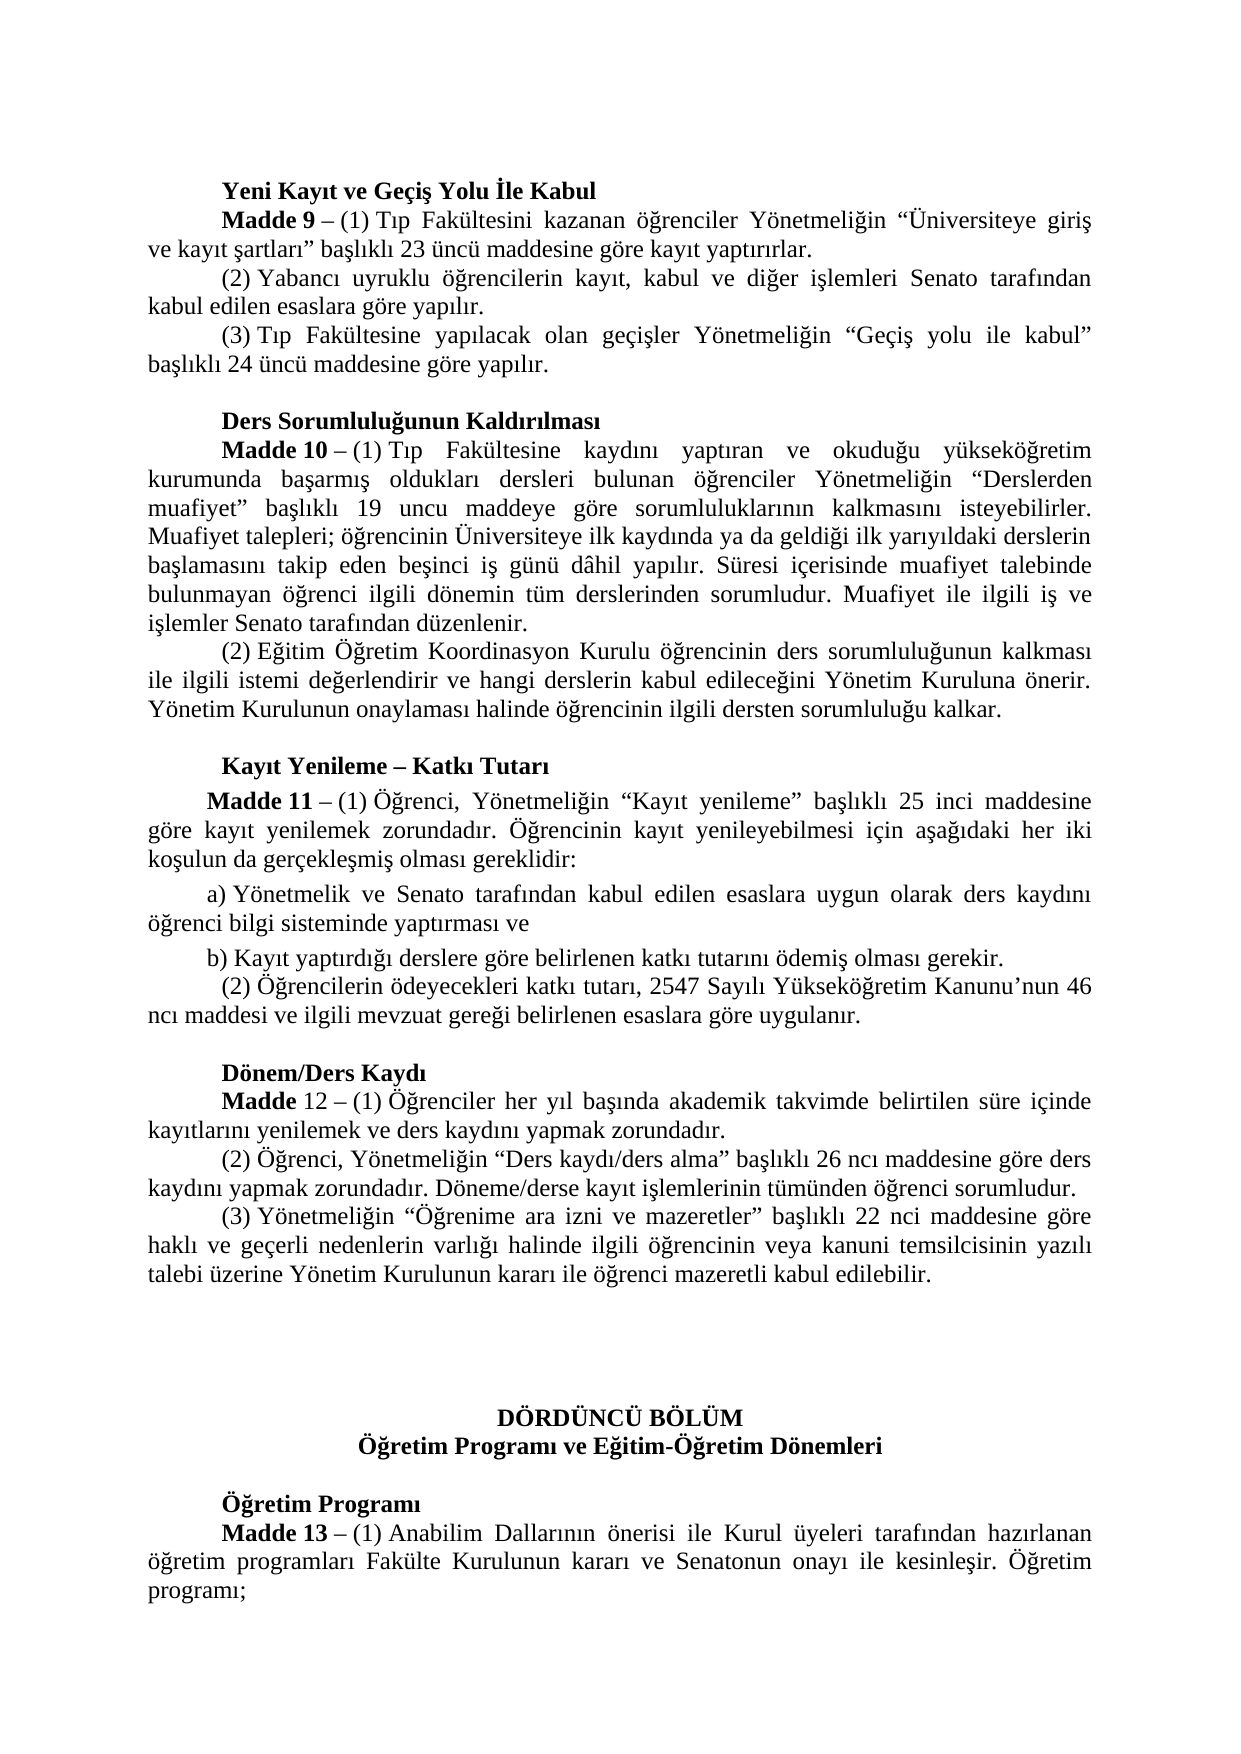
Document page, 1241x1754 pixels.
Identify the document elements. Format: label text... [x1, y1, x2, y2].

text Öğretim Programı ve Eğitim-Öğretim Dönemleri [148, 1431, 1093, 1460]
text (2) Yabancı uyruklu öğrencilerin kayıt, kabul ve diğer işlemleri Senato tarafından kabul edilen esaslara göre yapılır. [148, 263, 1093, 320]
text Kayıt Yenileme – Katkı Tutarı [148, 751, 1093, 780]
text Madde 9 – (1) Tıp Fakültesini kazanan öğrenciler Yönetmeliğin “Üniversiteye giriş ve kayıt şartları” başlıklı 23 üncü maddesine göre kayıt yaptırırlar. [148, 205, 1093, 263]
text (3) Yönetmeliğin “Öğrenime ara izni ve mazeretler” başlıklı 22 nci maddesine göre haklı ve geçerli nedenlerin varlığı halinde ilgili öğrencinin veya kanuni temsilcisinin yazılı talebi üzerine Yönetim Kurulunun kararı ile öğrenci mazeretli kabul edilebilir. [148, 1201, 1093, 1288]
text (2) Öğrenci, Yönetmeliğin “Ders kaydı/ders alma” başlıklı 26 ncı maddesine göre ders kaydını yapmak zorundadır. Döneme/derse kayıt işlemlerinin tümünden öğrenci sorumludur. [148, 1144, 1093, 1201]
text Yeni Kayıt ve Geçiş Yolu İle Kabul [148, 176, 1093, 205]
text Öğretim Programı [148, 1489, 1093, 1518]
text (2) Öğrencilerin ödeyecekleri katkı tutarı, 2547 Sayılı Yükseköğretim Kanunu’nun 46 ncı maddesi ve ilgili mevzuat gereği belirlenen esaslara göre uygulanır. [148, 971, 1093, 1029]
text b) Kayıt yaptırdığı derslere göre belirlenen katkı tutarını ödemiş olması gerekir. [148, 943, 1093, 971]
text Madde 13 – (1) Anabilim Dallarının önerisi ile Kurul üyeleri tarafından hazırlanan öğretim programları Fakülte Kurulunun kararı ve Senatonun onayı ile kesinleşir. Öğretim programı; [148, 1518, 1093, 1604]
text Madde 12 – (1) Öğrenciler her yıl başında akademik takvimde belirtilen süre içinde kayıtlarını yenilemek ve ders kaydını yapmak zorundadır. [148, 1086, 1093, 1144]
text (2) Eğitim Öğretim Koordinasyon Kurulu öğrencinin ders sorumluluğunun kalkması ile ilgili istemi değerlendirir ve hangi derslerin kabul edileceğini Yönetim Kuruluna önerir. Yönetim Kurulunun onaylaması halinde öğrencinin ilgili dersten sorumluluğu kalkar. [148, 636, 1093, 723]
text DÖRDÜNCÜ BÖLÜM [148, 1403, 1093, 1431]
text a) Yönetmelik ve Senato tarafından kabul edilen esaslara uygun olarak ders kaydını öğrenci bilgi sisteminde yaptırması ve [148, 879, 1093, 936]
text Dönem/Ders Kaydı [148, 1058, 1093, 1086]
text Madde 10 – (1) Tıp Fakültesine kaydını yaptıran ve okuduğu yükseköğretim kurumunda başarmış oldukları dersleri bulunan öğrenciler Yönetmeliğin “Derslerden muafiyet” başlıklı 19 uncu maddeye göre sorumluluklarının kalkmasını isteyebilirler. Muafiyet talepleri; öğrencinin Üniversiteye ilk kaydında ya da geldiği ilk yarıyıldaki derslerin başlamasını takip eden beşinci iş günü dâhil yapılır. Süresi içerisinde muafiyet talebinde bulunmayan öğrenci ilgili dönemin tüm derslerinden sorumludur. Muafiyet ile ilgili iş ve işlemler Senato tarafından düzenlenir. [148, 435, 1093, 636]
text (3) Tıp Fakültesine yapılacak olan geçişler Yönetmeliğin “Geçiş yolu ile kabul” başlıklı 24 üncü maddesine göre yapılır. [148, 320, 1093, 378]
text Madde 11 – (1) Öğrenci, Yönetmeliğin “Kayıt yenileme” başlıklı 25 inci maddesine göre kayıt yenilemek zorundadır. Öğrencinin kayıt yenileyebilmesi için aşağıdaki her iki koşulun da gerçekleşmiş olması gereklidir: [148, 786, 1093, 873]
text Ders Sorumluluğunun Kaldırılması [148, 406, 1093, 435]
